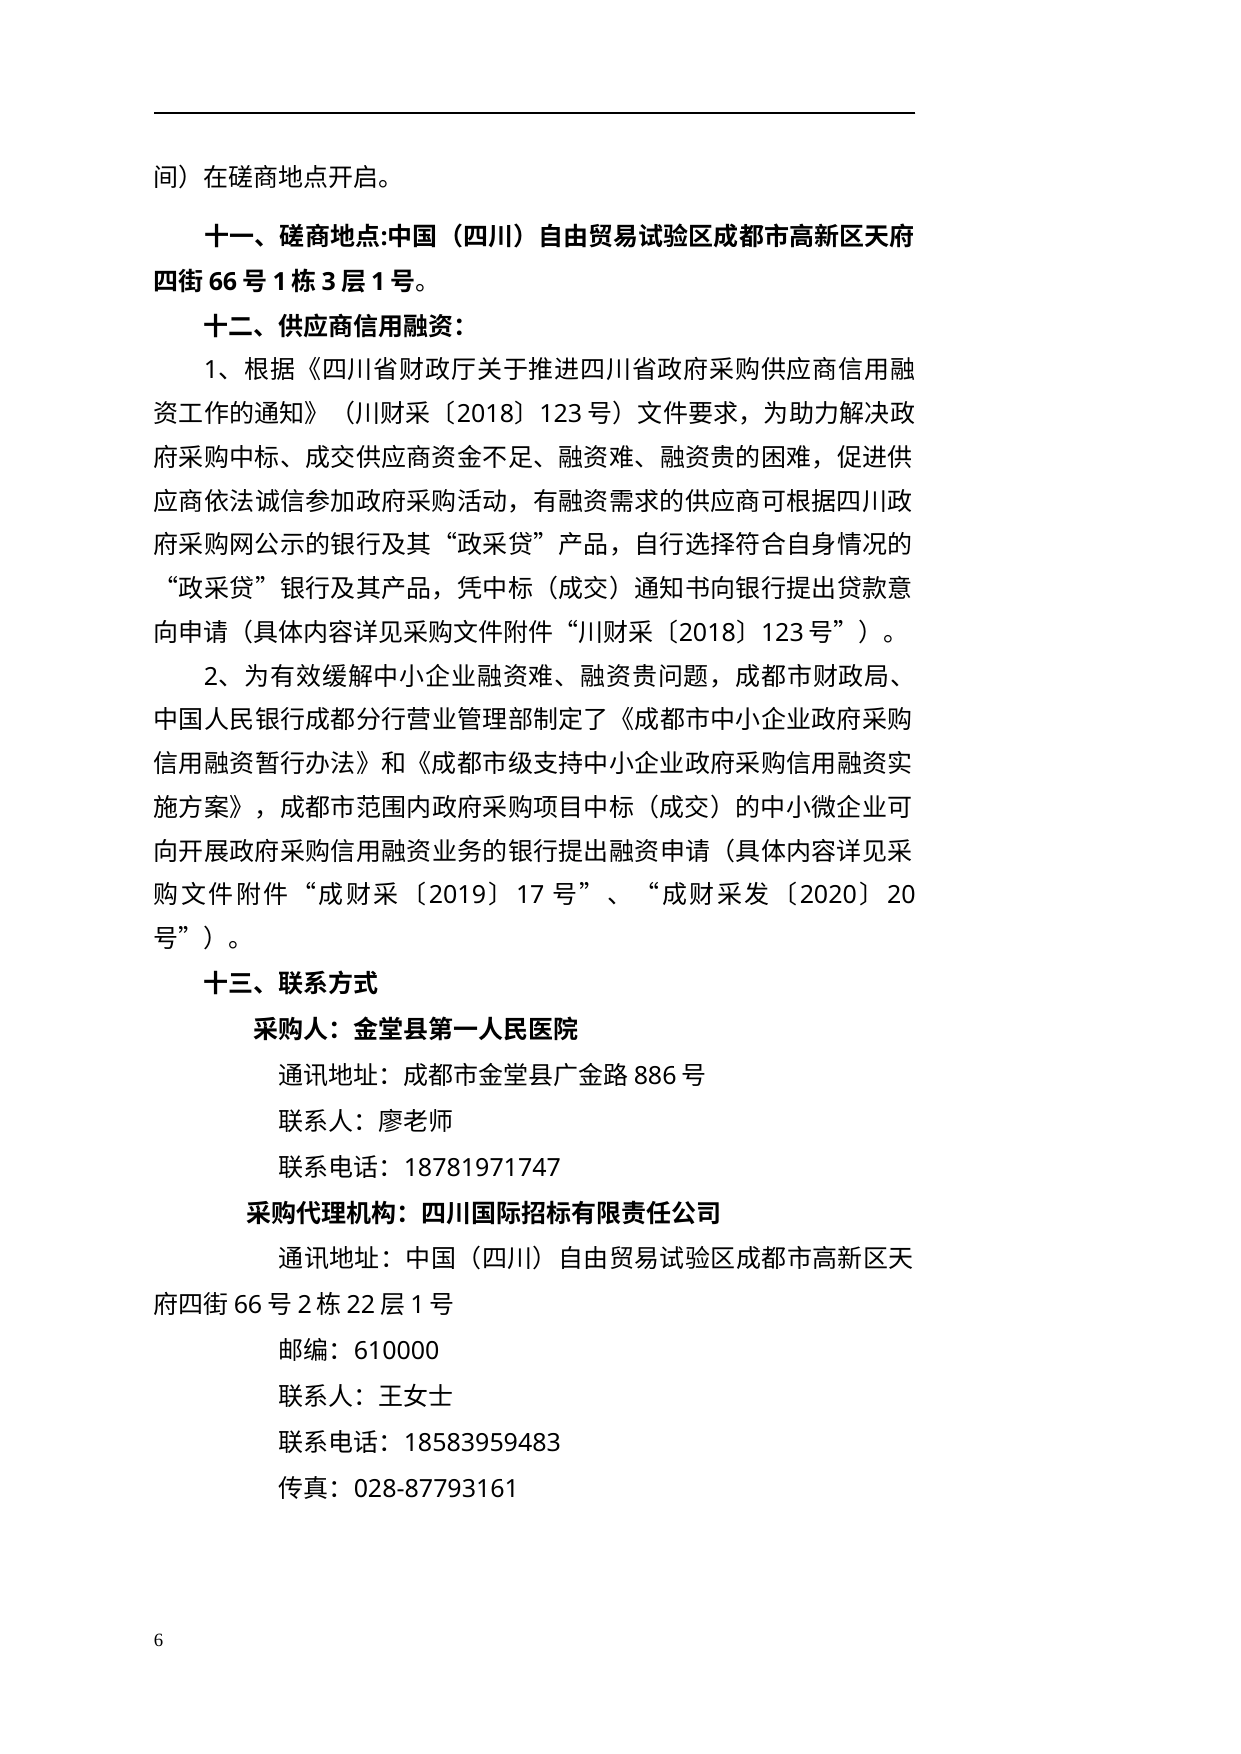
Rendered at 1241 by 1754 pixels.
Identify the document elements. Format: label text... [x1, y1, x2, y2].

text 联系电话：18583959483 [153, 1414, 915, 1460]
text 1、根据《四川省财政厅关于推进四川省政府采购供应商信用融资工作的通知》（川财采〔2018〕123号）文件要求，为助力解决政府采购中标、成交供应商资金不足、融资难、融资贵的困难，促进供应商依法诚信参加政府采购活动，有融资需求的供应商可根据四川政府采购网公示的银行及其“政采贷”产品，自行选择符合自身情况的“政采贷”银行及其产品，凭中标（成交）通知书向银行提出贷款意向申请（具体内容详见采购文件附件“川财采〔2018〕123号”）。 [153, 344, 915, 650]
text 采购代理机构：四川国际招标有限责任公司 [153, 1185, 915, 1231]
text 联系人：王女士 [153, 1369, 915, 1414]
text 通讯地址：成都市金堂县广金路886号 [153, 1048, 915, 1094]
text 传真：028-87793161 [153, 1460, 915, 1506]
text 邮编：610000 [153, 1323, 915, 1369]
text 联系人：廖老师 [153, 1094, 915, 1139]
text 通讯地址：中国（四川）自由贸易试验区成都市高新区天府四街66号2栋22层1号 [153, 1231, 915, 1323]
text 联系电话：18781971747 [153, 1139, 915, 1185]
text 十一、磋商地点:中国（四川）自由贸易试验区成都市高新区天府四街66号1栋3层1号。 [153, 208, 915, 300]
text 十二、供应商信用融资： [153, 300, 915, 344]
text 采购人：金堂县第一人民医院 [153, 1002, 915, 1048]
text 十三、联系方式 [153, 956, 915, 1002]
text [153, 150, 915, 196]
text 2、为有效缓解中小企业融资难、融资贵问题，成都市财政局、中国人民银行成都分行营业管理部制定了《成都市中小企业政府采购信用融资暂行办法》和《成都市级支持中小企业政府采购信用融资实施方案》，成都市范围内政府采购项目中标（成交）的中小微企业可向开展政府采购信用融资业务的银行提出融资申请（具体内容详见采购文件附件“成财采〔2019〕17号”、“成财采发〔2020〕20号”）。 [153, 650, 915, 956]
